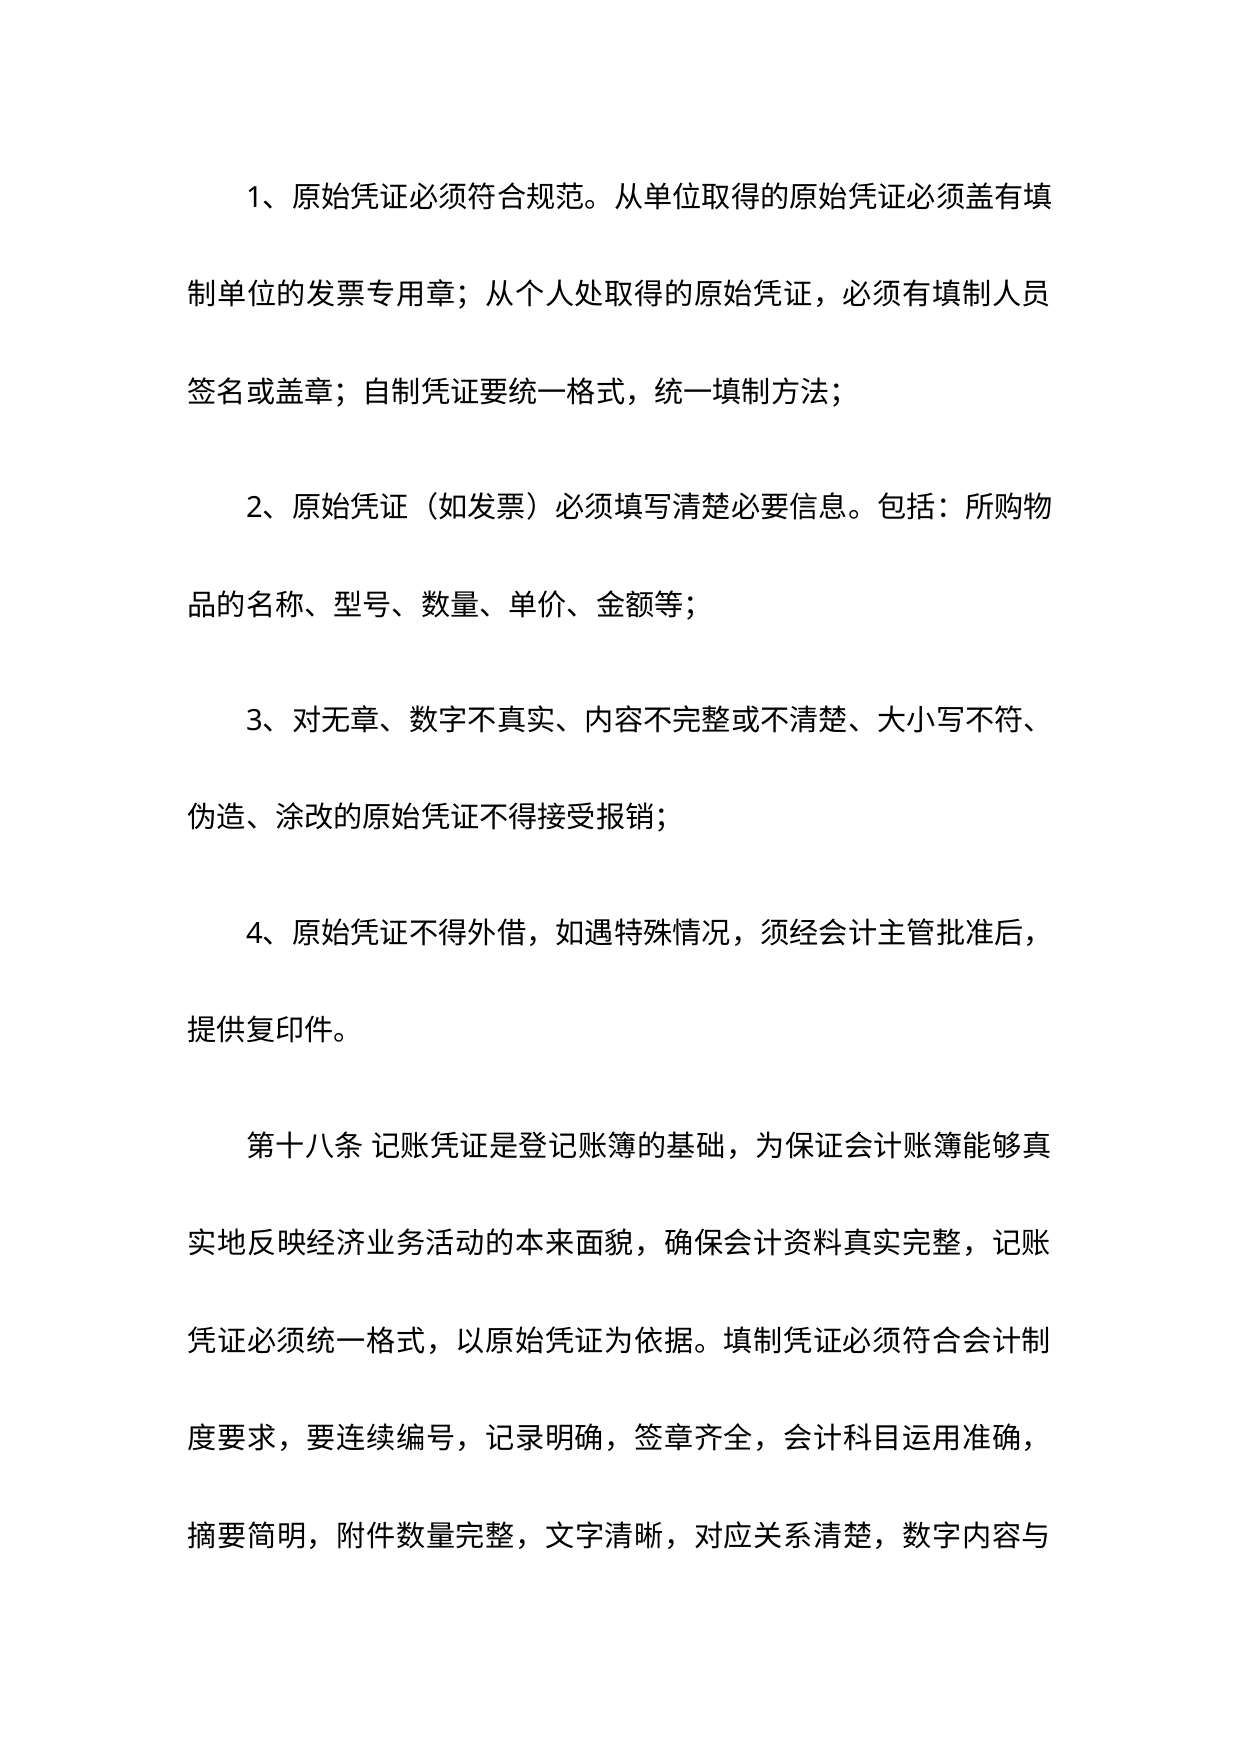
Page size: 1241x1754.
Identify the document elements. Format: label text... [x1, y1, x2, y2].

text 3、对无章、数字不真实、内容不完整或不清楚、大小写不符、伪造、涂改的原始凭证不得接受报销； [187, 685, 1053, 848]
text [187, 1111, 1053, 1566]
text 4、原始凭证不得外借，如遇特殊情况，须经会计主管批准后，提供复印件。 [187, 898, 1053, 1060]
text 2、原始凭证（如发票）必须填写清楚必要信息。包括：所购物品的名称、型号、数量、单价、金额等； [187, 472, 1053, 635]
text 1、原始凭证必须符合规范。从单位取得的原始凭证必须盖有填制单位的发票专用章；从个人处取得的原始凭证，必须有填制人员签名或盖章；自制凭证要统一格式，统一填制方法； [187, 162, 1053, 422]
